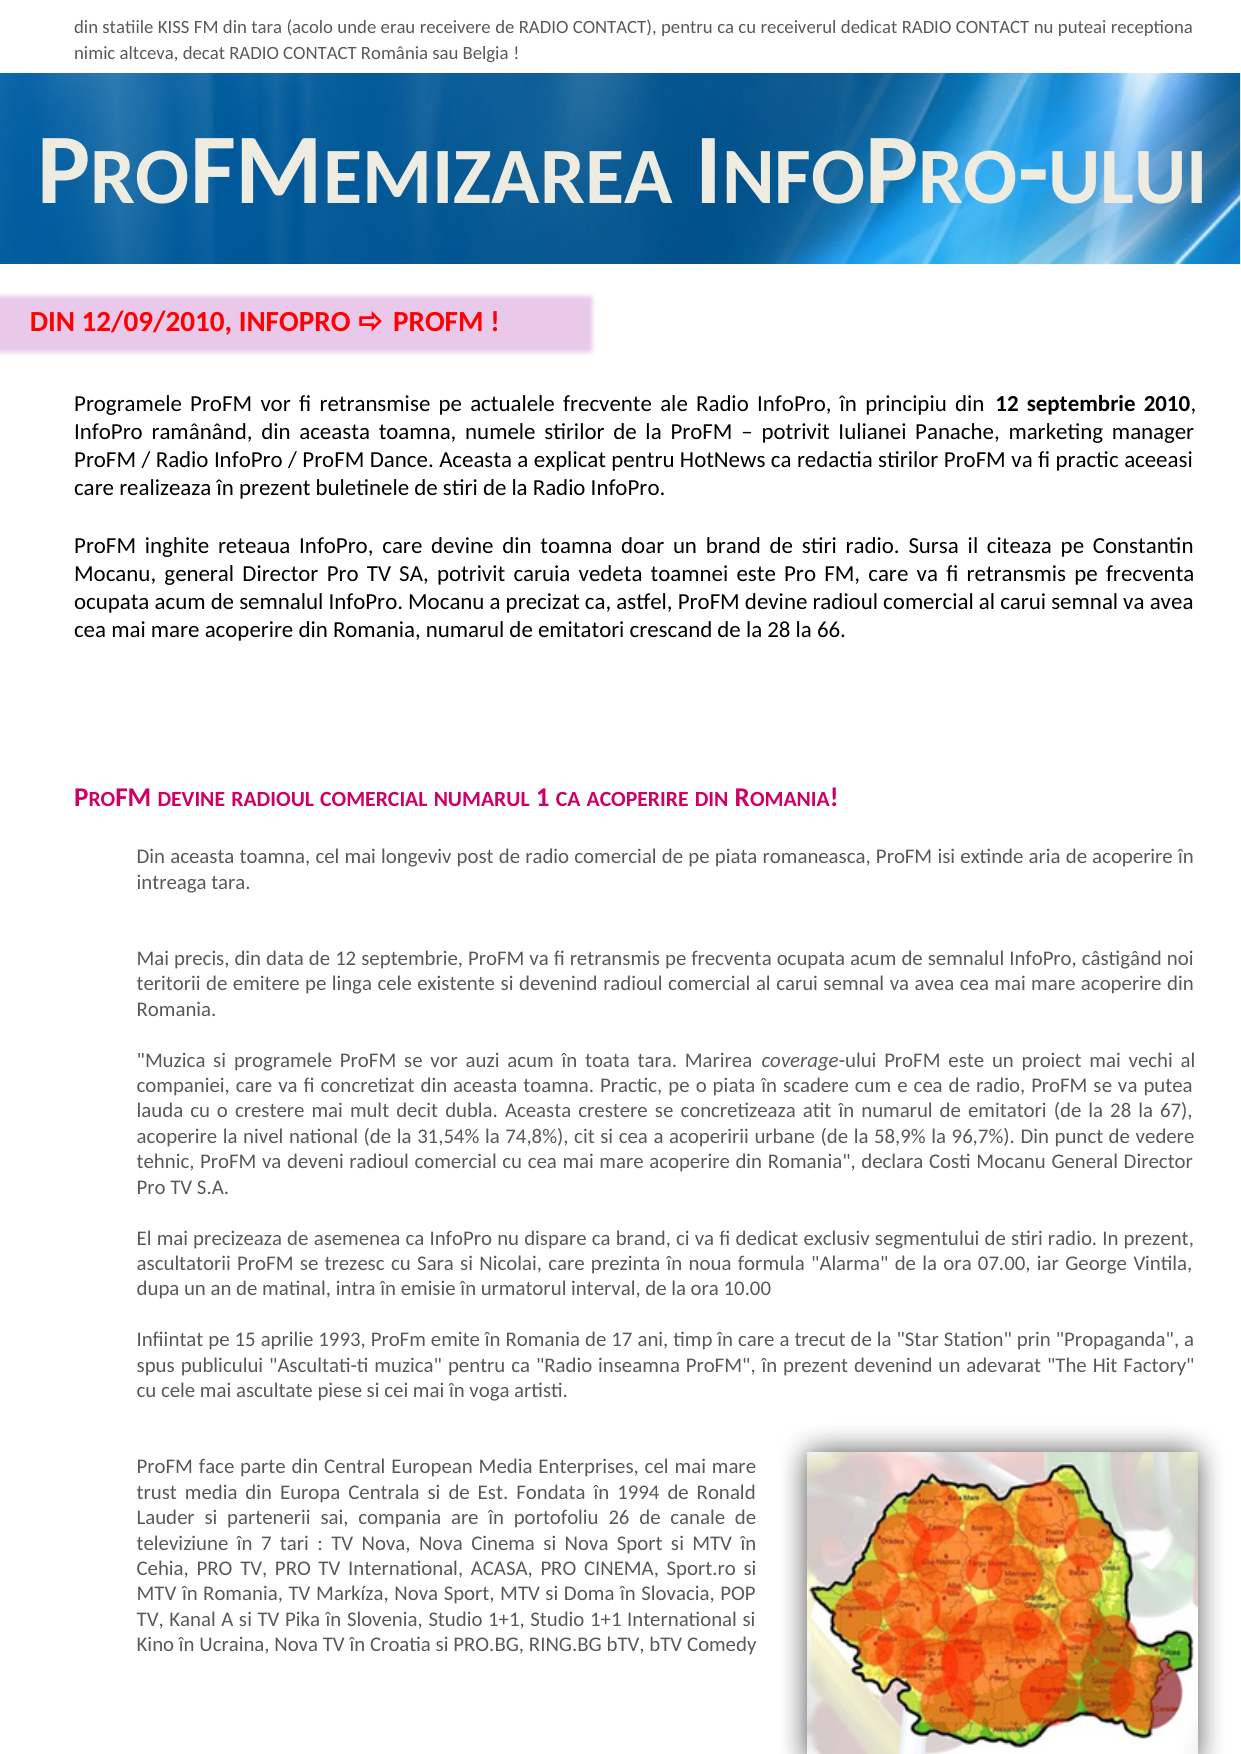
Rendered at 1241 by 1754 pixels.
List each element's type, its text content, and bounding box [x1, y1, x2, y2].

picture [0, 73, 1241, 264]
text Infiintat pe 15 aprilie 1993, ProFm emite în Romania de 17 ani, timp în care a trecut de la "Star Station" prin "Propaganda", a spus publicului "Ascultati-ti muzica" pentru ca "Radio inseamna ProFM", în prezent devenind un adevarat "The Hit Factory" cu cele mai ascultate piese si cei mai în voga artisti. [136, 1301, 1196, 1403]
text ProFM devine radioul comercial numarul 1 ca acoperire din Romania! [74, 780, 1196, 813]
text Din 12/09/2010, InfoPro ProFM ! [29, 303, 1196, 339]
text ProFM inghite reteaua InfoPro, care devine din toamna doar un brand de stiri radio. Sursa il citeaza pe Constantin Mocanu, general Director Pro TV SA, potrivit caruia vedeta toamnei este Pro FM, care va fi retransmis pe frecventa ocupata acum de semnalul InfoPro. Mocanu a precizat ca, astfel, ProFM devine radioul comercial al carui semnal va avea cea mai mare acoperire din Romania, numarul de emitatori crescand de la 28 la 66. [74, 513, 1196, 643]
text El mai precizeaza de asemenea ca InfoPro nu dispare ca brand, ci va fi dedicat exclusiv segmentului de stiri radio. In prezent, ascultatorii ProFM se trezesc cu Sara si Nicolai, care prezinta în noua formula "Alarma" de la ora 07.00, iar George Vintila, dupa un an de matinal, intra în emisie în urmatorul interval, de la ora 10.00 [136, 1199, 1196, 1301]
picture [807, 1452, 1198, 1754]
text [74, 15, 1196, 64]
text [136, 1403, 1196, 1657]
text Din aceasta toamna, cel mai longeviv post de radio comercial de pe piata romaneasca, ProFM isi extinde aria de acoperire în intreaga tara. [136, 813, 1196, 894]
text Mai precis, din data de 12 septembrie, ProFM va fi retransmis pe frecventa ocupata acum de semnalul InfoPro, câstigând noi teritorii de emitere pe linga cele existente si devenind radioul comercial al carui semnal va avea cea mai mare acoperire din Romania. "Muzica si programele ProFM se vor auzi acum în toata tara. Marirea coverage-ului ProFM este un proiect mai vechi al companiei, care va fi concretizat din aceasta toamna. Practic, pe o piata în scadere cum e cea de radio, ProFM se va putea lauda cu o crestere mai mult decit dubla. Aceasta crestere se concretizeaza atit în numarul de emitatori (de la 28 la 67), acoperire la nivel national (de la 31,54% la 74,8%), cit si cea a acoperirii urbane (de la 58,9% la 96,7%). Din punct de vedere tehnic, ProFM va deveni radioul comercial cu cea mai mare acoperire din Romania", declara Costi Mocanu General Director Pro TV S.A. [136, 894, 1196, 1199]
text Programele ProFM vor fi retransmise pe actualele frecvente ale Radio InfoPro, în principiu din 12 septembrie 2010, InfoPro ramânând, din aceasta toamna, numele stirilor de la ProFM – potrivit Iulianei Panache, marketing manager ProFM / Radio InfoPro / ProFM Dance. Aceasta a explicat pentru HotNews ca redactia stirilor ProFM va fi practic aceeasi care realizeaza în prezent buletinele de stiri de la Radio InfoPro. [74, 389, 1196, 501]
